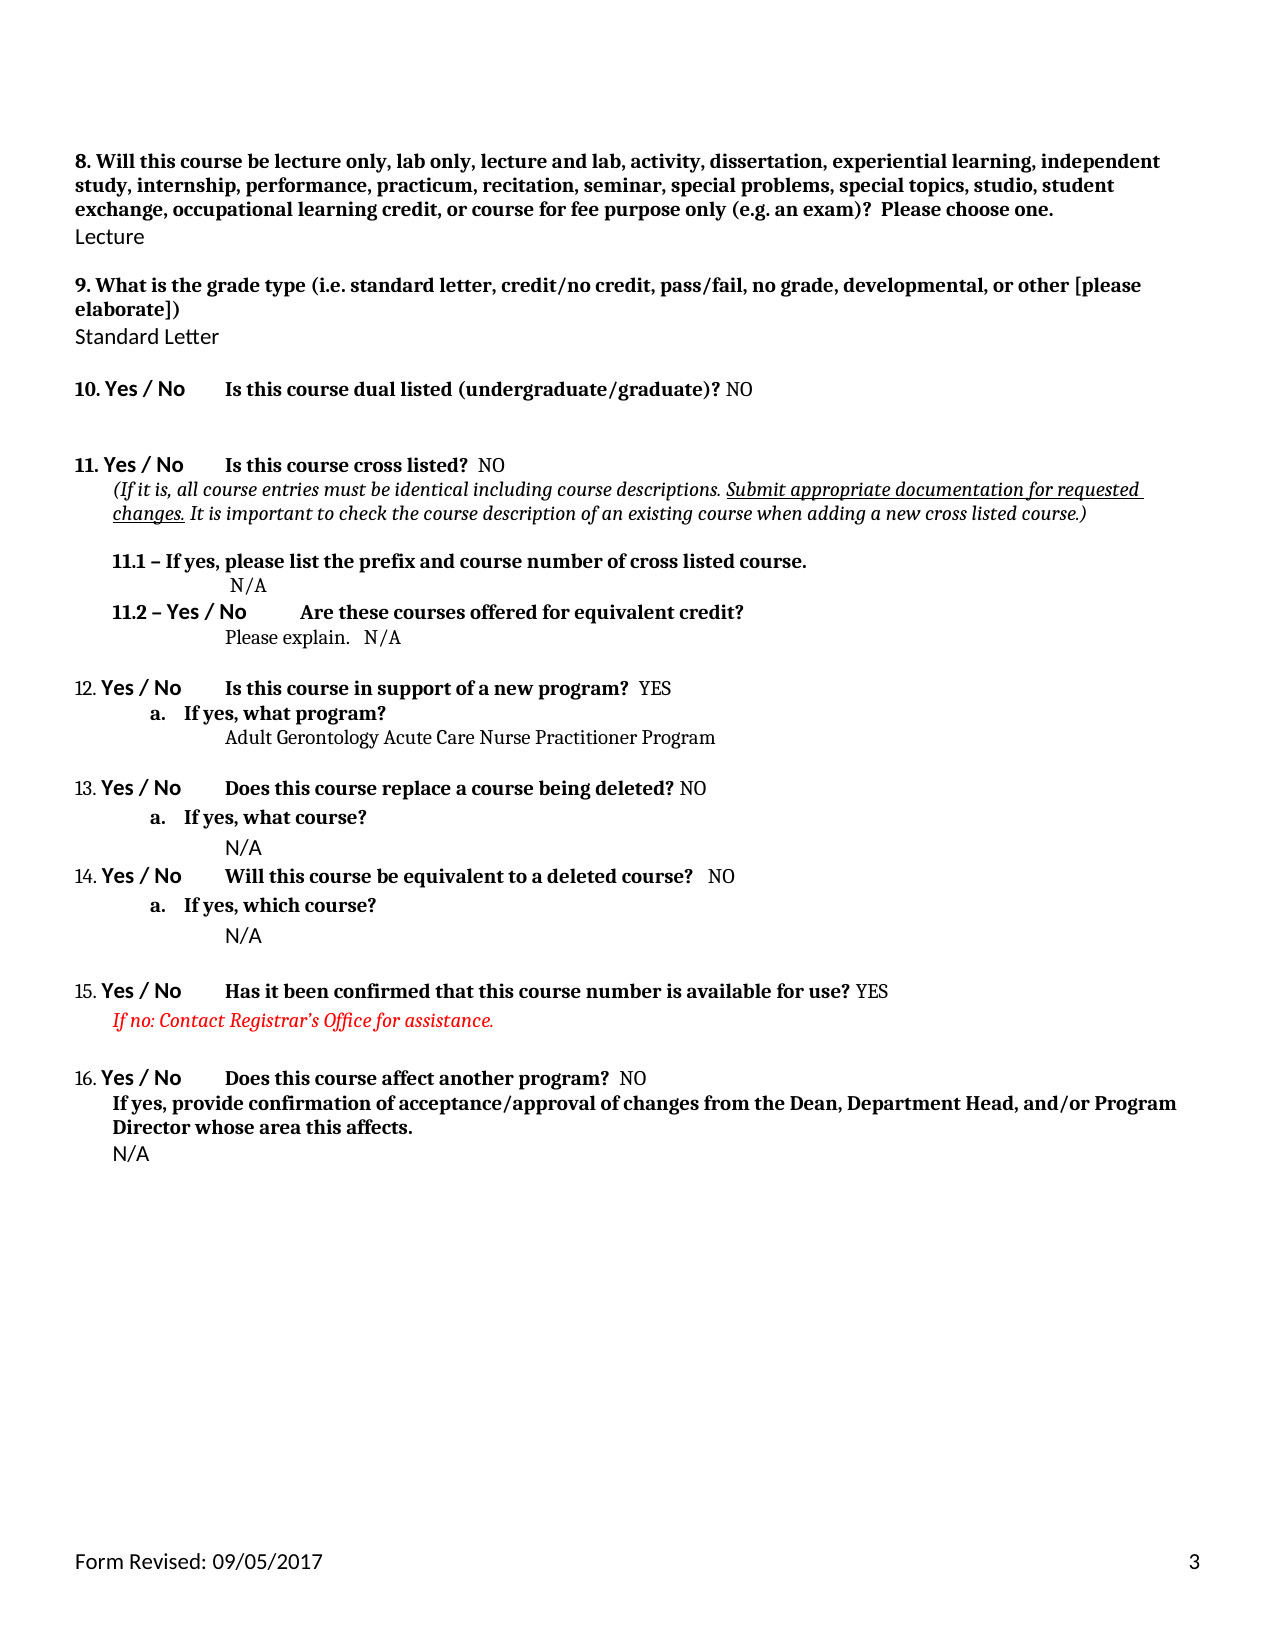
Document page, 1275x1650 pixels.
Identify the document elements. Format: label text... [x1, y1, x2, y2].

text 15. Has it been confirmed that this course number is available for use? YES [75, 976, 1200, 1004]
text 11.2 – Are these courses offered for equivalent credit? [112, 597, 1200, 626]
text 12. Is this course in support of a new program? YES [75, 673, 1200, 701]
text (If it is, all course entries must be identical including course descriptions. Submit appropriate documentation for requested changes. It is important to check the course description of an existing course when adding a new cross listed course.) [112, 478, 1200, 526]
text 9. What is the grade type (i.e. standard letter, credit/no credit, pass/fail, no grade, developmental, or other [please elaborate]) [75, 274, 1200, 322]
text a. If yes, which course? [150, 893, 1200, 917]
text 11. Is this course cross listed? NO [75, 450, 1200, 478]
text 16. Does this course affect another program? NO [75, 1063, 1200, 1091]
text If no: Contact Registrar’s Office for assistance. [75, 1008, 1200, 1032]
text 14. Will this course be equivalent to a deleted course? NO [75, 861, 1200, 889]
text If yes, provide confirmation of acceptance/approval of changes from the Dean, Department Head, and/or Program Director whose area this affects. [112, 1091, 1200, 1139]
text 10. Is this course dual listed (undergraduate/graduate)? NO [75, 374, 1200, 402]
text 8. Will this course be lecture only, lab only, lecture and lab, activity, dissertation, experiential learning, independent study, internship, performance, practicum, recitation, seminar, special problems, special topics, studio, student exchange, occupational learning credit, or course for fee purpose only (e.g. an exam)? Please choose one. [75, 150, 1200, 222]
text 11.1 – If yes, please list the prefix and course number of cross listed course. [112, 549, 1200, 573]
text a. If yes, what course? [150, 806, 1200, 829]
text 13. Does this course replace a course being deleted? NO [75, 773, 1200, 801]
text a. If yes, what program? [150, 701, 1200, 725]
list Please explain. [225, 626, 1200, 649]
